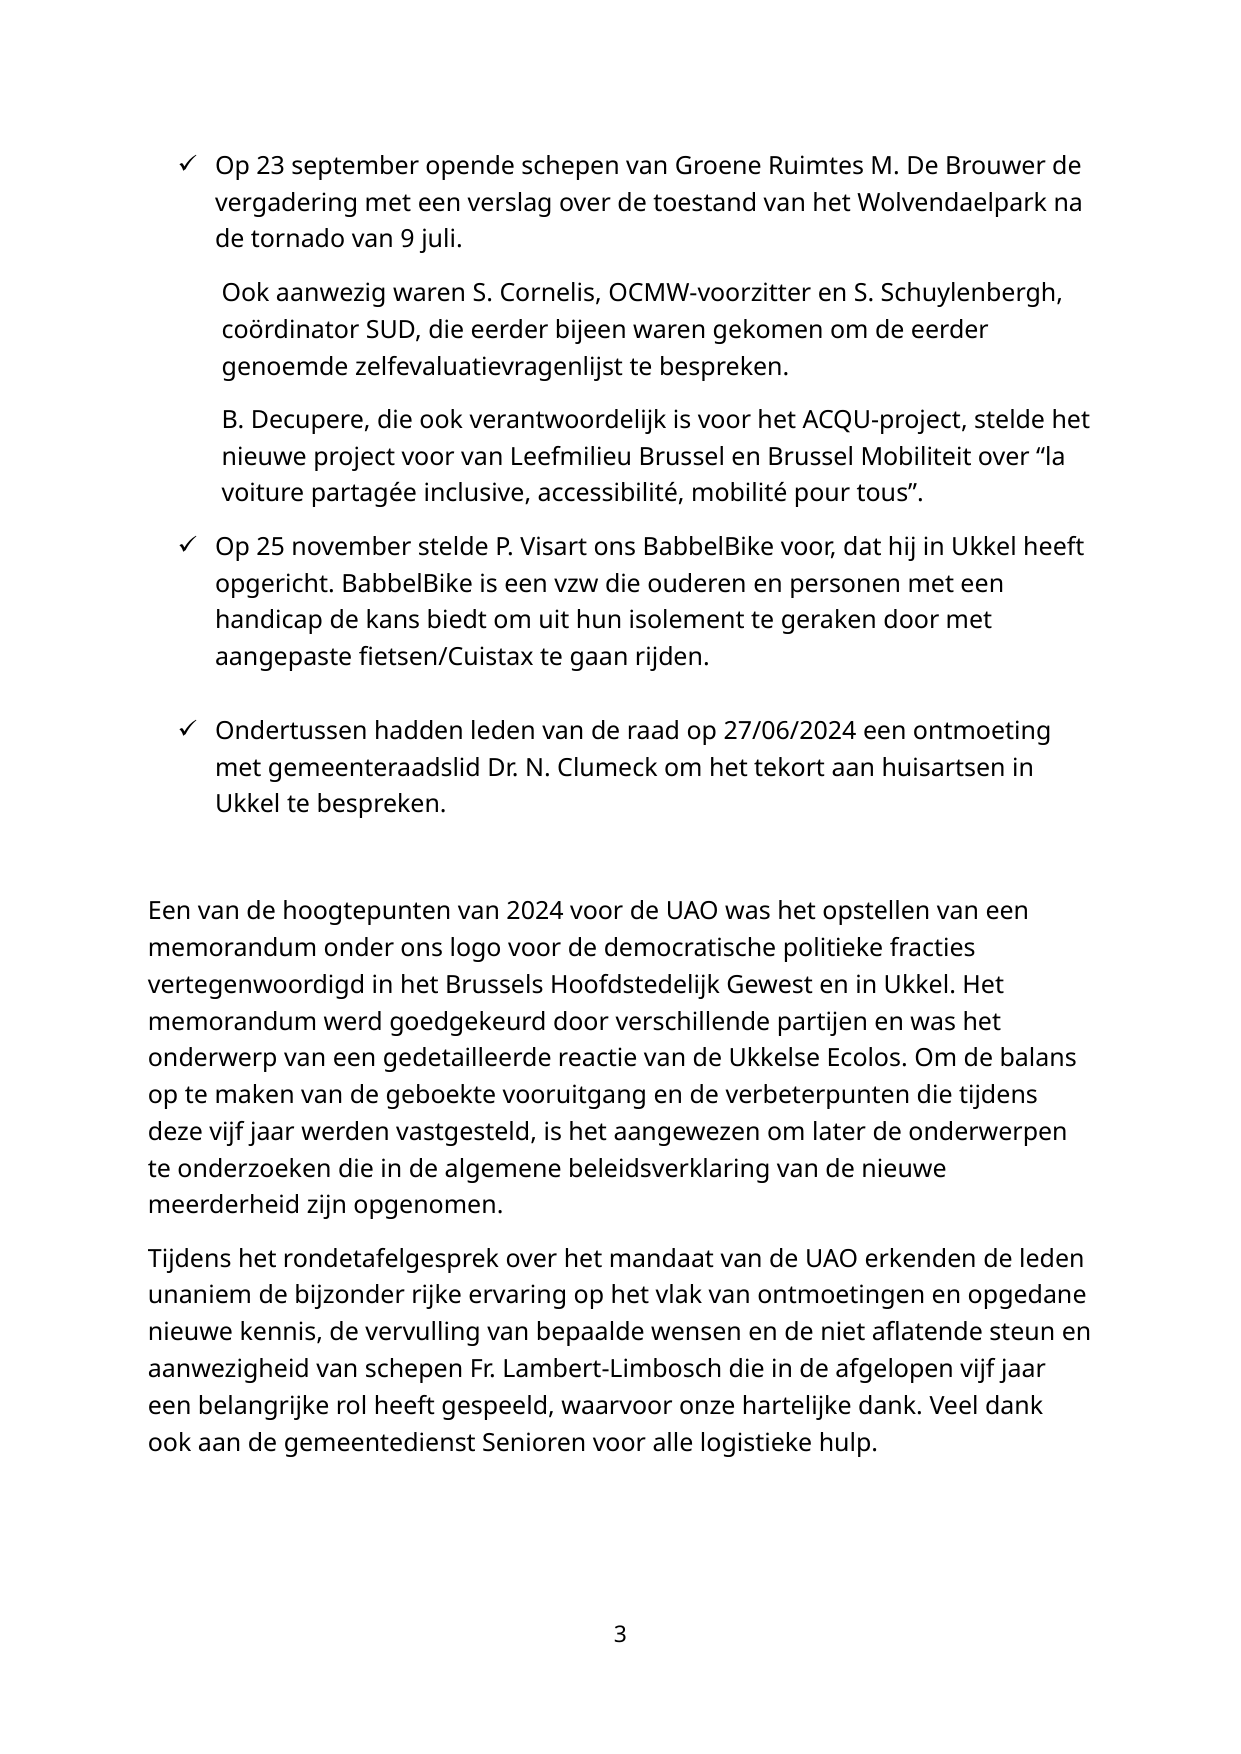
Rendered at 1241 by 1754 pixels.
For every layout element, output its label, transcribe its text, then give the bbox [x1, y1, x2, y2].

text B. Decupere, die ook verantwoordelijk is voor het ACQU-project, stelde het nieuwe project voor van Leefmilieu Brussel en Brussel Mobiliteit over “la voiture partagée inclusive, accessibilité, mobilité pour tous”. [221, 402, 1093, 509]
list Op 23 september opende schepen van Groene Ruimtes M. De Brouwer de vergadering met een verslag over de toestand van het Wolvendaelpark na de tornado van 9 juli. [177, 148, 1093, 255]
text Een van de hoogtepunten van 2024 voor de UAO was het opstellen van een memorandum onder ons logo voor de democratische politieke fracties vertegenwoordigd in het Brussels Hoofdstedelijk Gewest en in Ukkel. Het memorandum werd goedgekeurd door verschillende partijen en was het onderwerp van een gedetailleerde reactie van de Ukkelse Ecolos. Om de balans op te maken van de geboekte vooruitgang en de verbeterpunten die tijdens deze vijf jaar werden vastgesteld, is het aangewezen om later de onderwerpen te onderzoeken die in de algemene beleidsverklaring van de nieuwe meerderheid zijn opgenomen. [148, 893, 1093, 1221]
list Op 25 november stelde P. Visart ons BabbelBike voor, dat hij in Ukkel heeft opgericht. BabbelBike is een vzw die ouderen en personen met een handicap de kans biedt om uit hun isolement te geraken door met aangepaste fietsen/Cuistax te gaan rijden. [177, 528, 1093, 673]
list Ondertussen hadden leden van de raad op 27/06/2024 een ontmoeting met gemeenteraadslid Dr. N. Clumeck om het tekort aan huisartsen in Ukkel te bespreken. [177, 712, 1093, 820]
text Ook aanwezig waren S. Cornelis, OCMW-voorzitter en S. Schuylenbergh, coördinator SUD, die eerder bijeen waren gekomen om de eerder genoemde zelfevaluatievragenlijst te bespreken. [221, 274, 1093, 382]
text Tijdens het rondetafelgesprek over het mandaat van de UAO erkenden de leden unaniem de bijzonder rijke ervaring op het vlak van ontmoetingen en opgedane nieuwe kennis, de vervulling van bepaalde wensen en de niet aflatende steun en aanwezigheid van schepen Fr. Lambert-Limbosch die in de afgelopen vijf jaar een belangrijke rol heeft gespeeld, waarvoor onze hartelijke dank. Veel dank ook aan de gemeentedienst Senioren voor alle logistieke hulp. [148, 1240, 1093, 1458]
